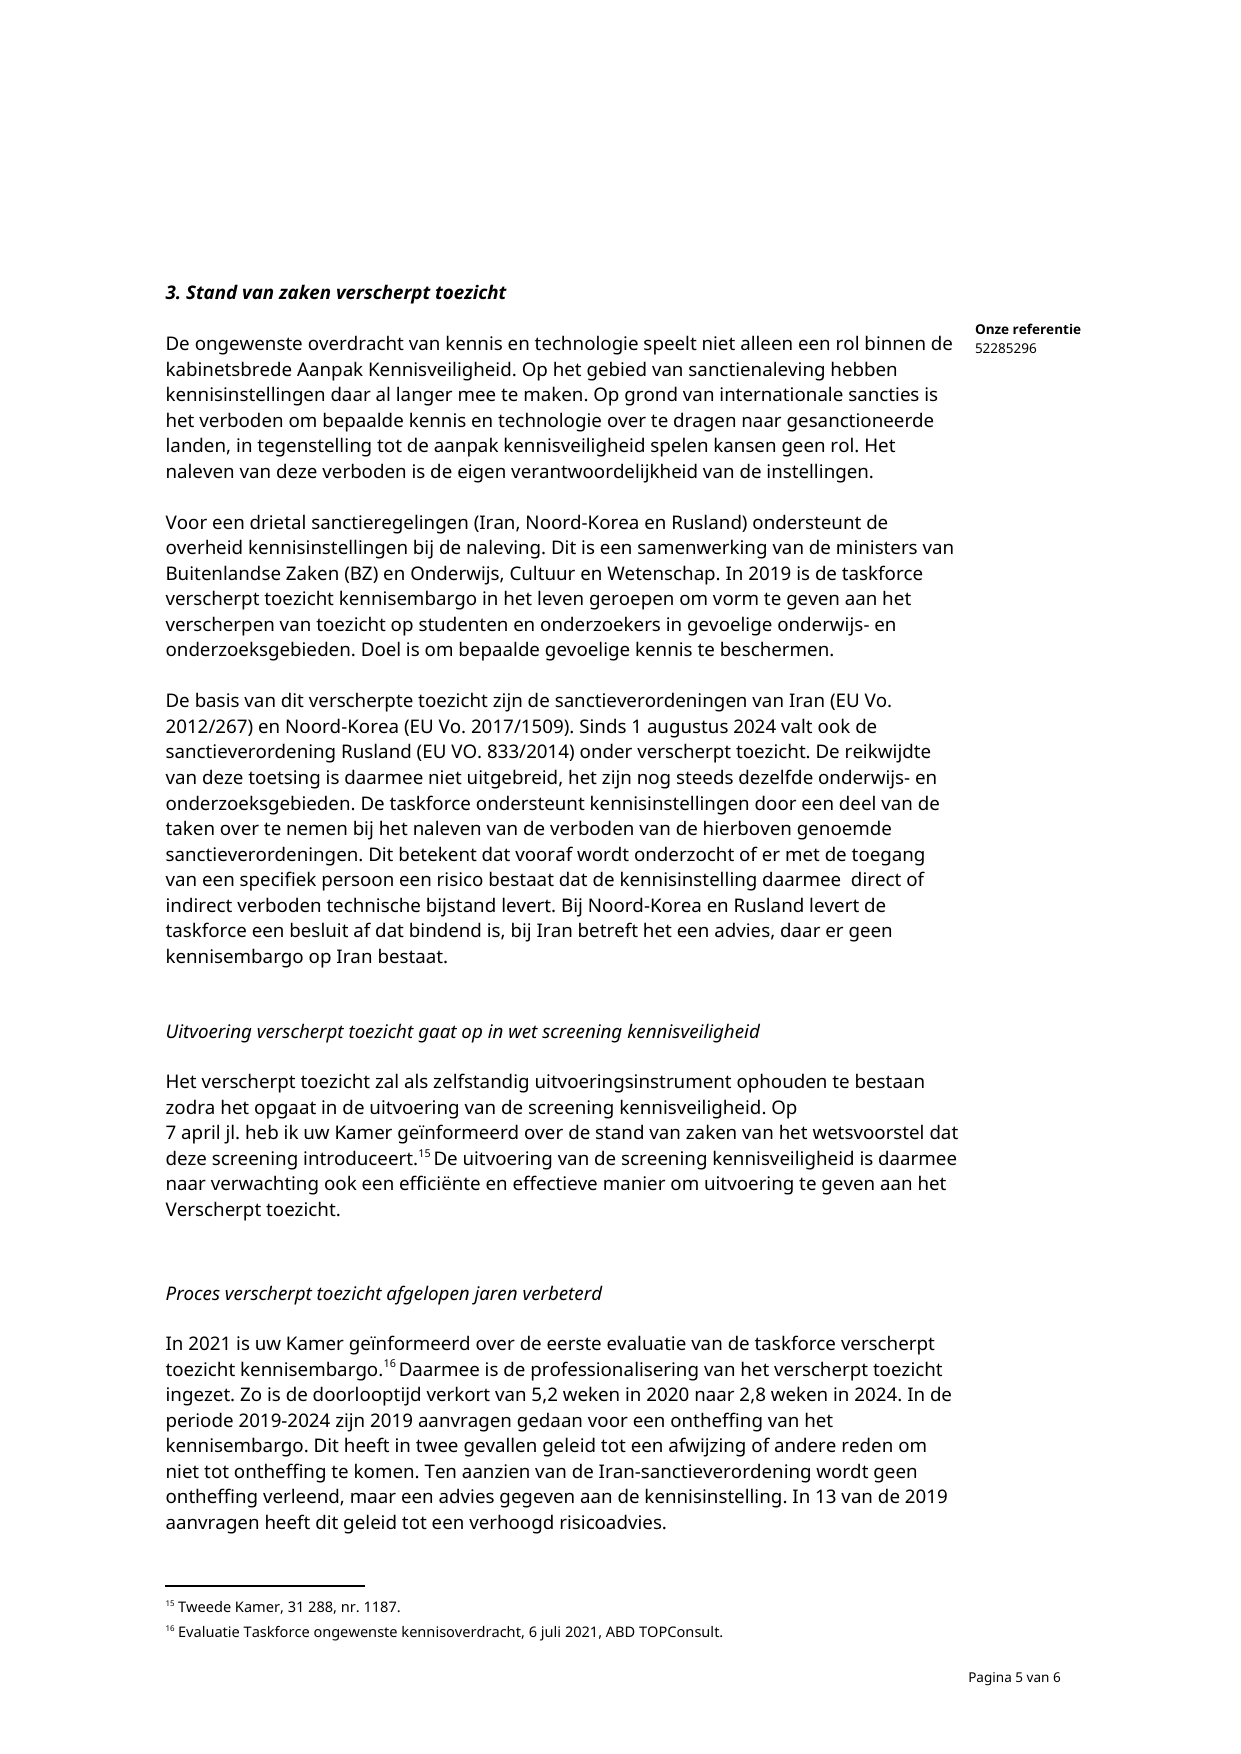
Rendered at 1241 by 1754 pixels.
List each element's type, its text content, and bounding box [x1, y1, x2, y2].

text Het verscherpt toezicht zal als zelfstandig uitvoeringsinstrument ophouden te bestaan zodra het opgaat in de uitvoering van de screening kennisveiligheid. Op [165, 1069, 960, 1120]
text Proces verscherpt toezicht afgelopen jaren verbeterd [165, 1222, 960, 1306]
text Voor een drietal sanctieregelingen (Iran, Noord-Korea en Rusland) ondersteunt de overheid kennisinstellingen bij de naleving. Dit is een samenwerking van de ministers van Buitenlandse Zaken (BZ) en Onderwijs, Cultuur en Wetenschap. In 2019 is de taskforce verscherpt toezicht kennisembargo in het leven geroepen om vorm te geven aan het verscherpen van toezicht op studenten en onderzoekers in gevoelige onderwijs- en onderzoeksgebieden. Doel is om bepaalde gevoelige kennis te beschermen. [165, 509, 960, 662]
text 7 april jl. heb ik uw Kamer geïnformeerd over de stand van zaken van het wetsvoorstel dat deze screening introduceert. De uitvoering van de screening kennisveiligheid is daarmee naar verwachting ook een efficiënte en effectieve manier om uitvoering te geven aan het Verscherpt toezicht. [165, 1120, 960, 1222]
text In 2021 is uw Kamer geïnformeerd over de eerste evaluatie van de taskforce verscherpt toezicht kennisembargo. Daarmee is de professionalisering van het verscherpt toezicht ingezet. Zo is de doorlooptijd verkort van 5,2 weken in 2020 naar 2,8 weken in 2024. In de periode 2019-2024 zijn 2019 aanvragen gedaan voor een ontheffing van het kennisembargo. Dit heeft in twee gevallen geleid tot een afwijzing of andere reden om niet tot ontheffing te komen. Ten aanzien van de Iran-sanctieverordening wordt geen ontheffing verleend, maar een advies gegeven aan de kennisinstelling. In 13 van de 2019 aanvragen heeft dit geleid tot een verhoogd risicoadvies. [165, 1330, 960, 1534]
text De ongewenste overdracht van kennis en technologie speelt niet alleen een rol binnen de kabinetsbrede Aanpak Kennisveiligheid. Op het gebied van sanctienaleving hebben kennisinstellingen daar al langer mee te maken. Op grond van internationale sancties is het verboden om bepaalde kennis en technologie over te dragen naar gesanctioneerde landen, in tegenstelling tot de aanpak kennisveiligheid spelen kansen geen rol. Het naleven van deze verboden is de eigen verantwoordelijkheid van de instellingen. [165, 330, 960, 483]
text Uitvoering verscherpt toezicht gaat op in wet screening kennisveiligheid [165, 1018, 960, 1044]
text 3. Stand van zaken verscherpt toezicht [165, 279, 960, 305]
text De basis van dit verscherpte toezicht zijn de sanctieverordeningen van Iran (EU Vo. 2012/267) en Noord-Korea (EU Vo. 2017/1509). Sinds 1 augustus 2024 valt ook de sanctieverordening Rusland (EU VO. 833/2014) onder verscherpt toezicht. De reikwijdte van deze toetsing is daarmee niet uitgebreid, het zijn nog steeds dezelfde onderwijs- en onderzoeksgebieden. De taskforce ondersteunt kennisinstellingen door een deel van de taken over te nemen bij het naleven van de verboden van de hierboven genoemde sanctieverordeningen. Dit betekent dat vooraf wordt onderzocht of er met de toegang van een specifiek persoon een risico bestaat dat de kennisinstelling daarmee direct of indirect verboden technische bijstand levert. Bij Noord-Korea en Rusland levert de taskforce een besluit af dat bindend is, bij Iran betreft het een advies, daar er geen kennisembargo op Iran bestaat. [165, 688, 960, 968]
